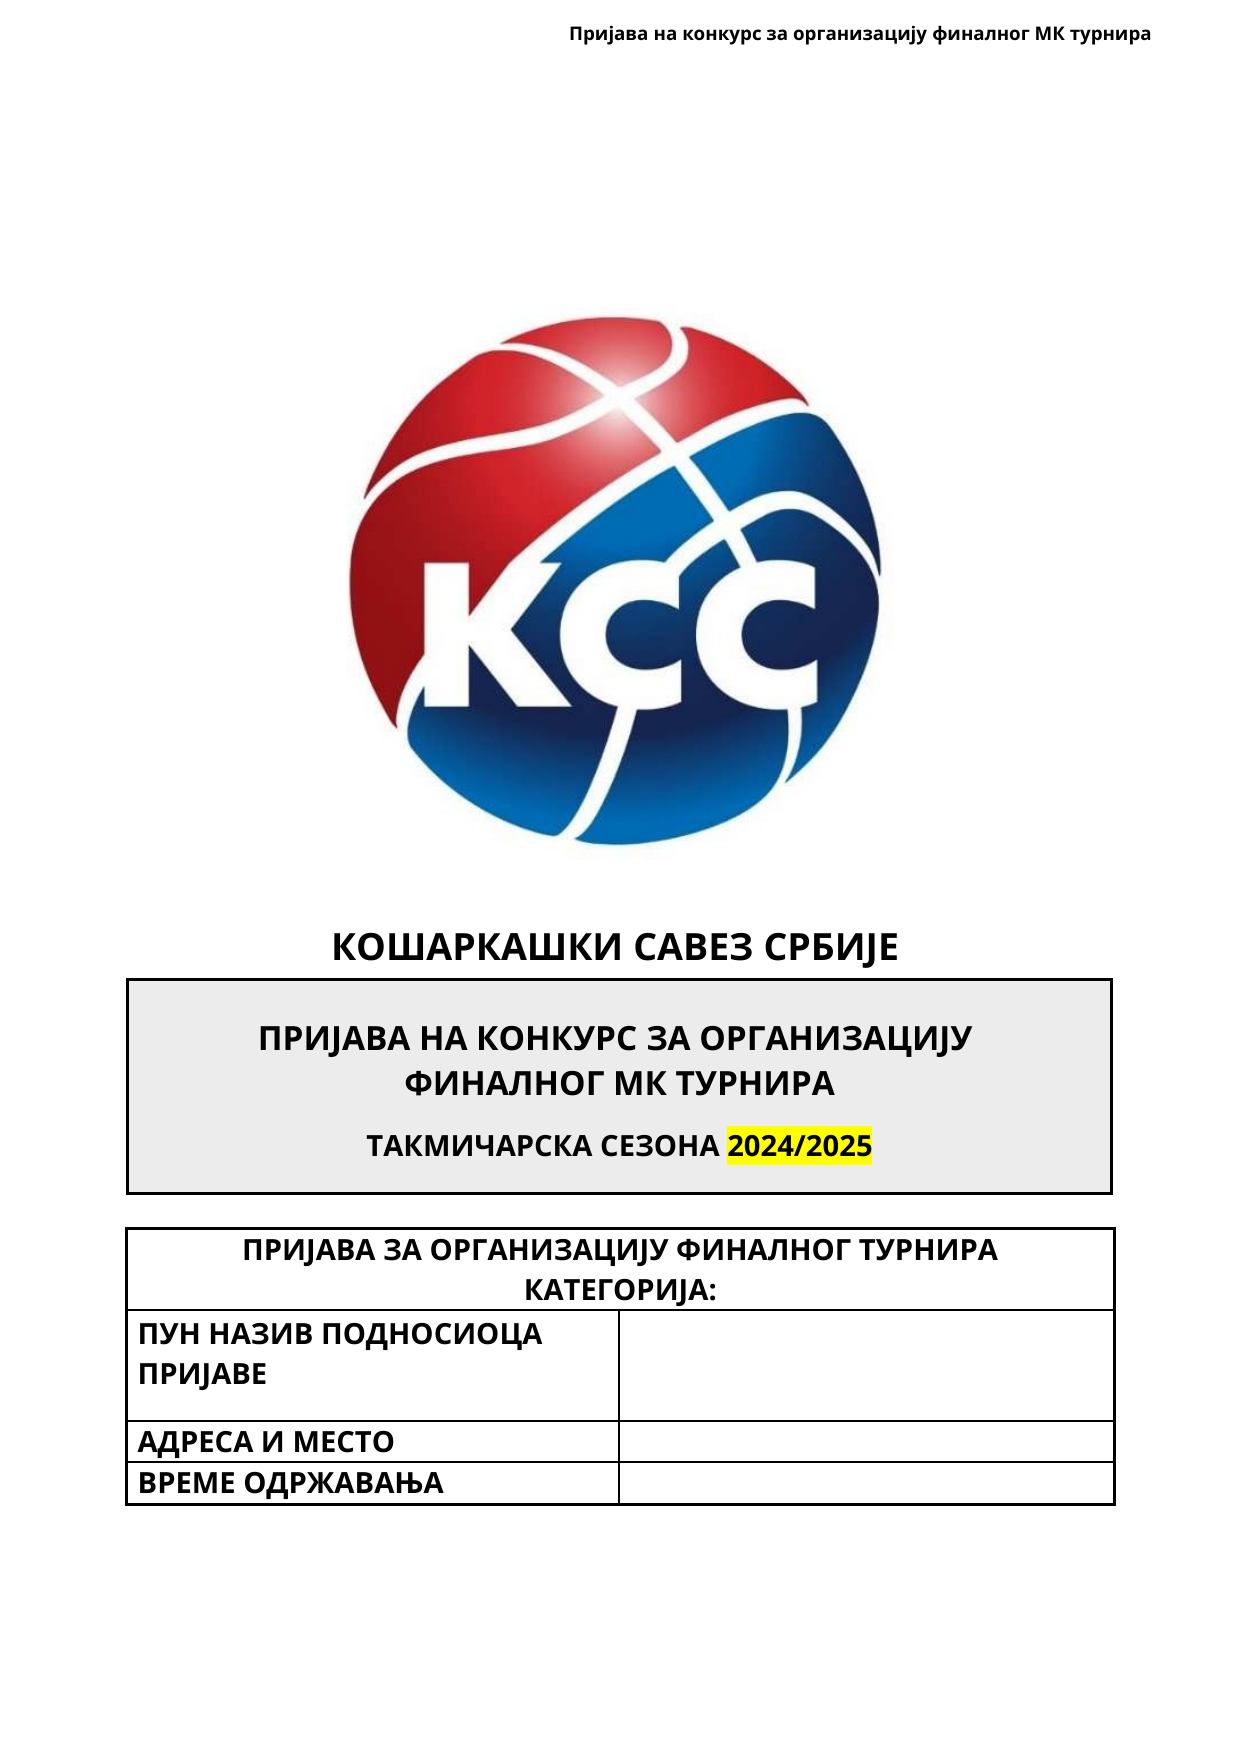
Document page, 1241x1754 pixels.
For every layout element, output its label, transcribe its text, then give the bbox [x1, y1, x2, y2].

table_cell ВРЕМЕ ОДРЖАВАЊА [128, 1463, 618, 1502]
table_cell АДРЕСА И МЕСТО [128, 1422, 618, 1461]
table_cell [620, 1422, 1113, 1461]
table_header ПРИЈАВА ЗА ОРГАНИЗАЦИЈУ ФИНАЛНОГ ТУРНИРА КАТЕГOРИЈА: [128, 1230, 1113, 1309]
table_cell [620, 1311, 1113, 1420]
picture [345, 305, 895, 860]
table_cell [620, 1463, 1113, 1502]
subtitle КОШАРКАШКИ САВЕЗ СРБИЈЕ [89, 920, 1141, 971]
table_cell ПУН НАЗИВ ПОДНОСИОЦА ПРИЈАВЕ [128, 1311, 618, 1420]
